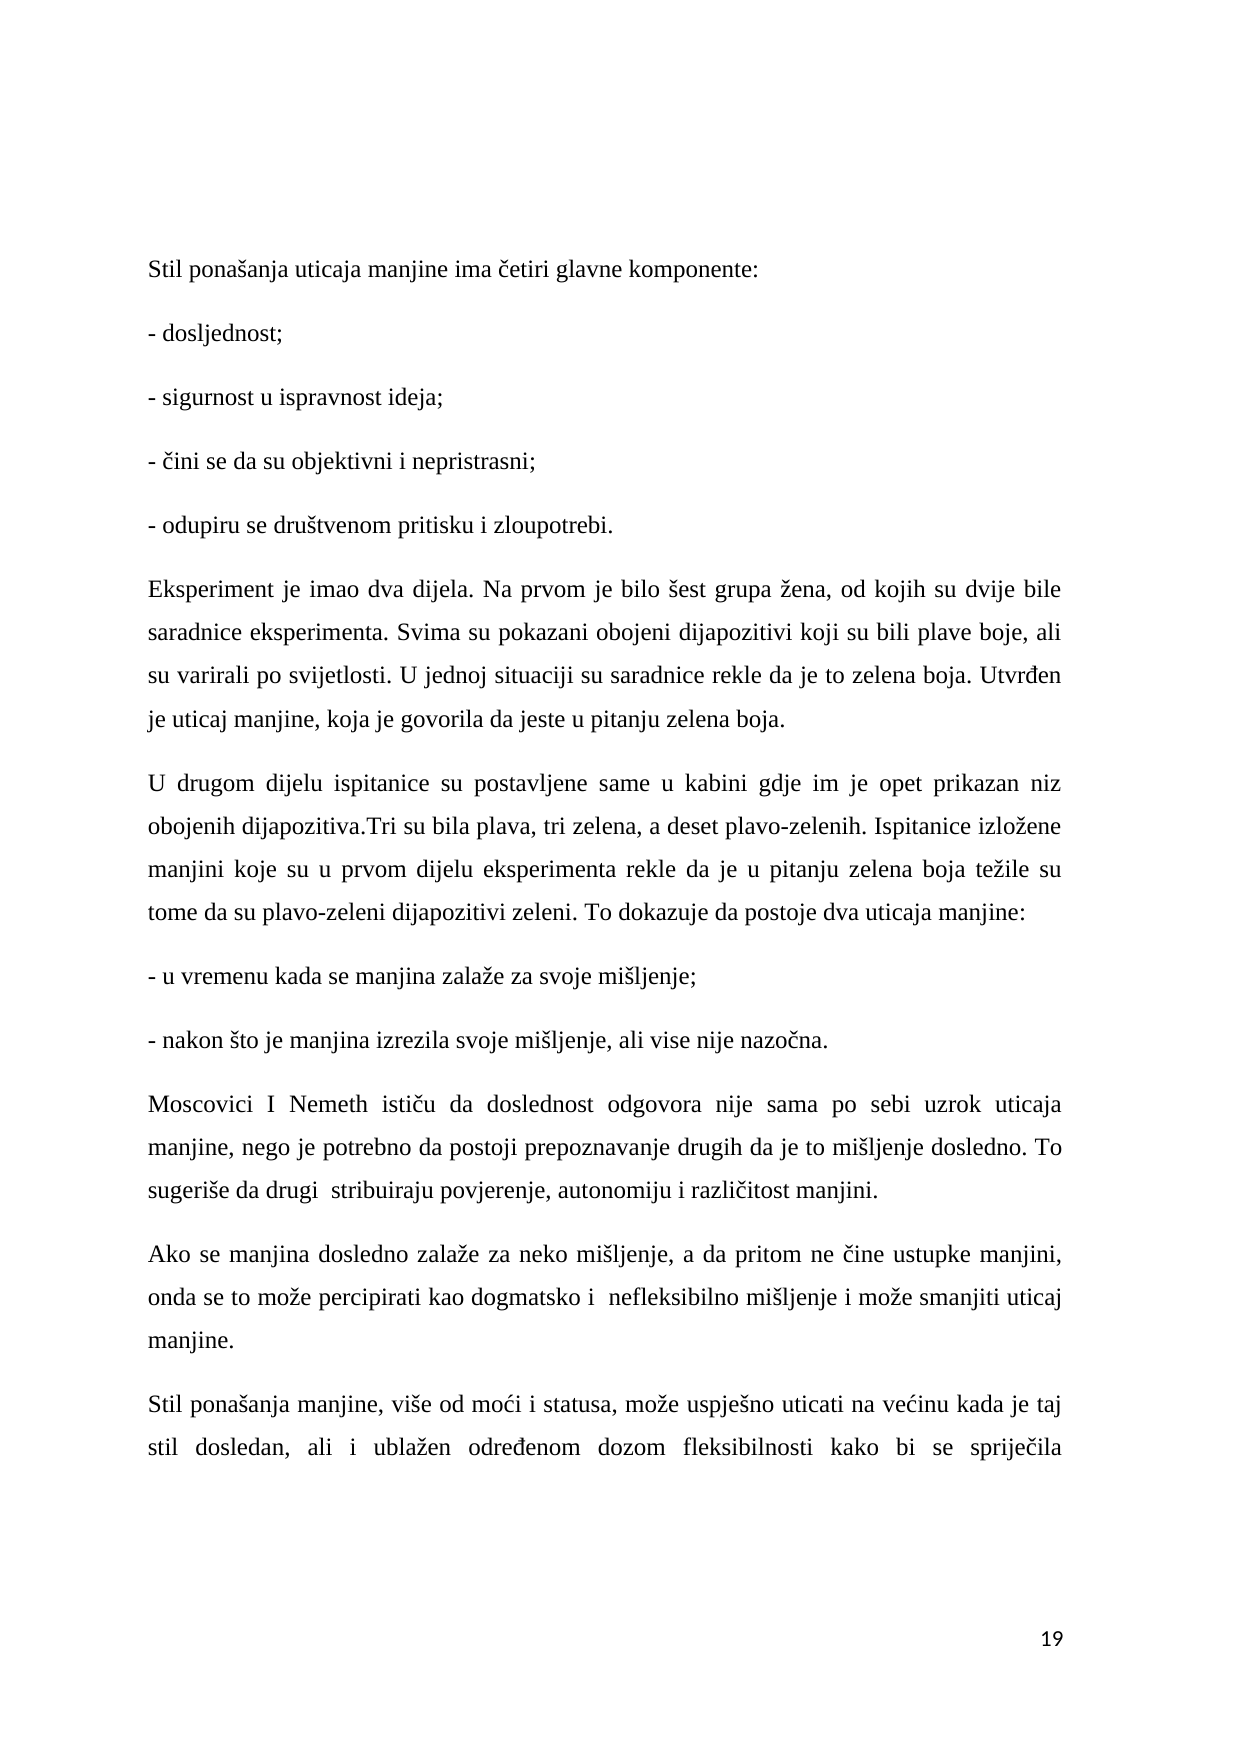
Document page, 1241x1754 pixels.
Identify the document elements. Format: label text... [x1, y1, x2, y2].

text - u vremenu kada se manjina zalaže za svoje mišljenje; [148, 961, 1063, 990]
text U drugom dijelu ispitanice su postavljene same u kabini gdje im je opet prikazan niz obojenih dijapozitiva.Tri su bila plava, tri zelena, a deset plavo-zelenih. Ispitanice izložene manjini koje su u prvom dijelu eksperimenta rekle da je u pitanju zelena boja težile su tome da su plavo-zeleni dijapozitivi zeleni. To dokazuje da postoje dva uticaja manjine: [148, 768, 1063, 926]
text - sigurnost u ispravnost ideja; [148, 382, 1063, 411]
text Eksperiment je imao dva dijela. Na prvom je bilo šest grupa žena, od kojih su dvije bile saradnice eksperimenta. Svima su pokazani obojeni dijapozitivi koji su bili plave boje, ali su varirali po svijetlosti. U jednoj situaciji su saradnice rekle da je to zelena boja. Utvrđen je uticaj manjine, koja je govorila da jeste u pitanju zelena boja. [148, 574, 1063, 732]
text Stil ponašanja uticaja manjine ima četiri glavne komponente: [148, 254, 1063, 283]
text - dosljednost; [148, 318, 1063, 347]
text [148, 1389, 1063, 1461]
text Ako se manjina dosledno zalaže za neko mišljenje, a da pritom ne čine ustupke manjini, onda se to može percipirati kao dogmatsko i nefleksibilno mišljenje i može smanjiti uticaj manjine. [148, 1239, 1063, 1354]
text - odupiru se društvenom pritisku i zloupotrebi. [148, 510, 1063, 539]
text - čini se da su objektivni i nepristrasni; [148, 446, 1063, 475]
text - nakon što je manjina izrezila svoje mišljenje, ali vise nije nazočna. [148, 1025, 1063, 1054]
text Moscovici I Nemeth ističu da doslednost odgovora nije sama po sebi uzrok uticaja manjine, nego je potrebno da postoji prepoznavanje drugih da je to mišljenje dosledno. To sugeriše da drugi stribuiraju povjerenje, autonomiju i različitost manjini. [148, 1089, 1063, 1204]
